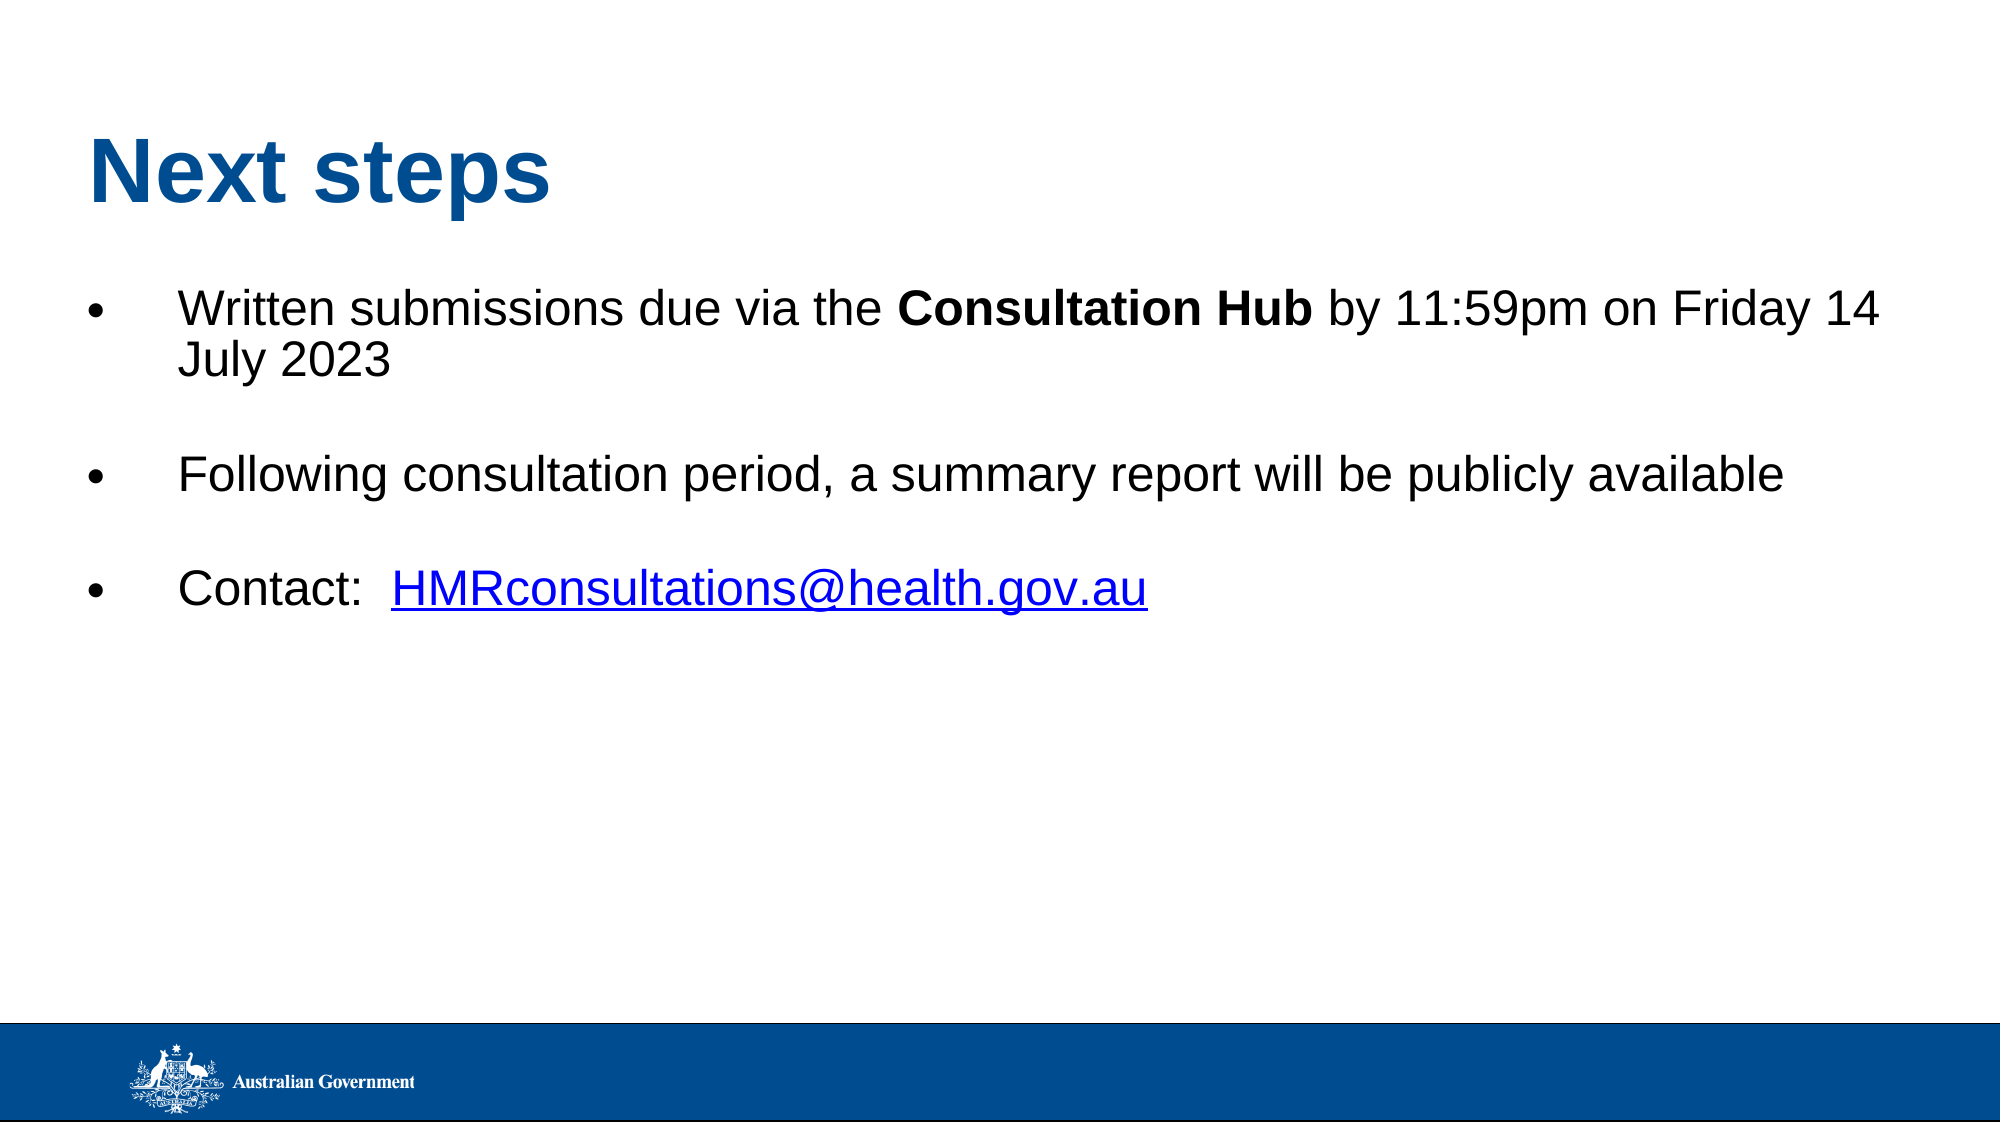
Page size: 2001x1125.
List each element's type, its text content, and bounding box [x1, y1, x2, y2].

list Contact: HMRconsultations@health.gov.au [89, 564, 1959, 616]
subtitle Next steps [89, 116, 1890, 221]
picture [129, 1043, 415, 1114]
list Following consultation period, a summary report will be publicly available [89, 450, 1959, 501]
list Written submissions due via the Consultation Hub by 11:59pm on Friday 14 July 2023 [89, 284, 1959, 387]
